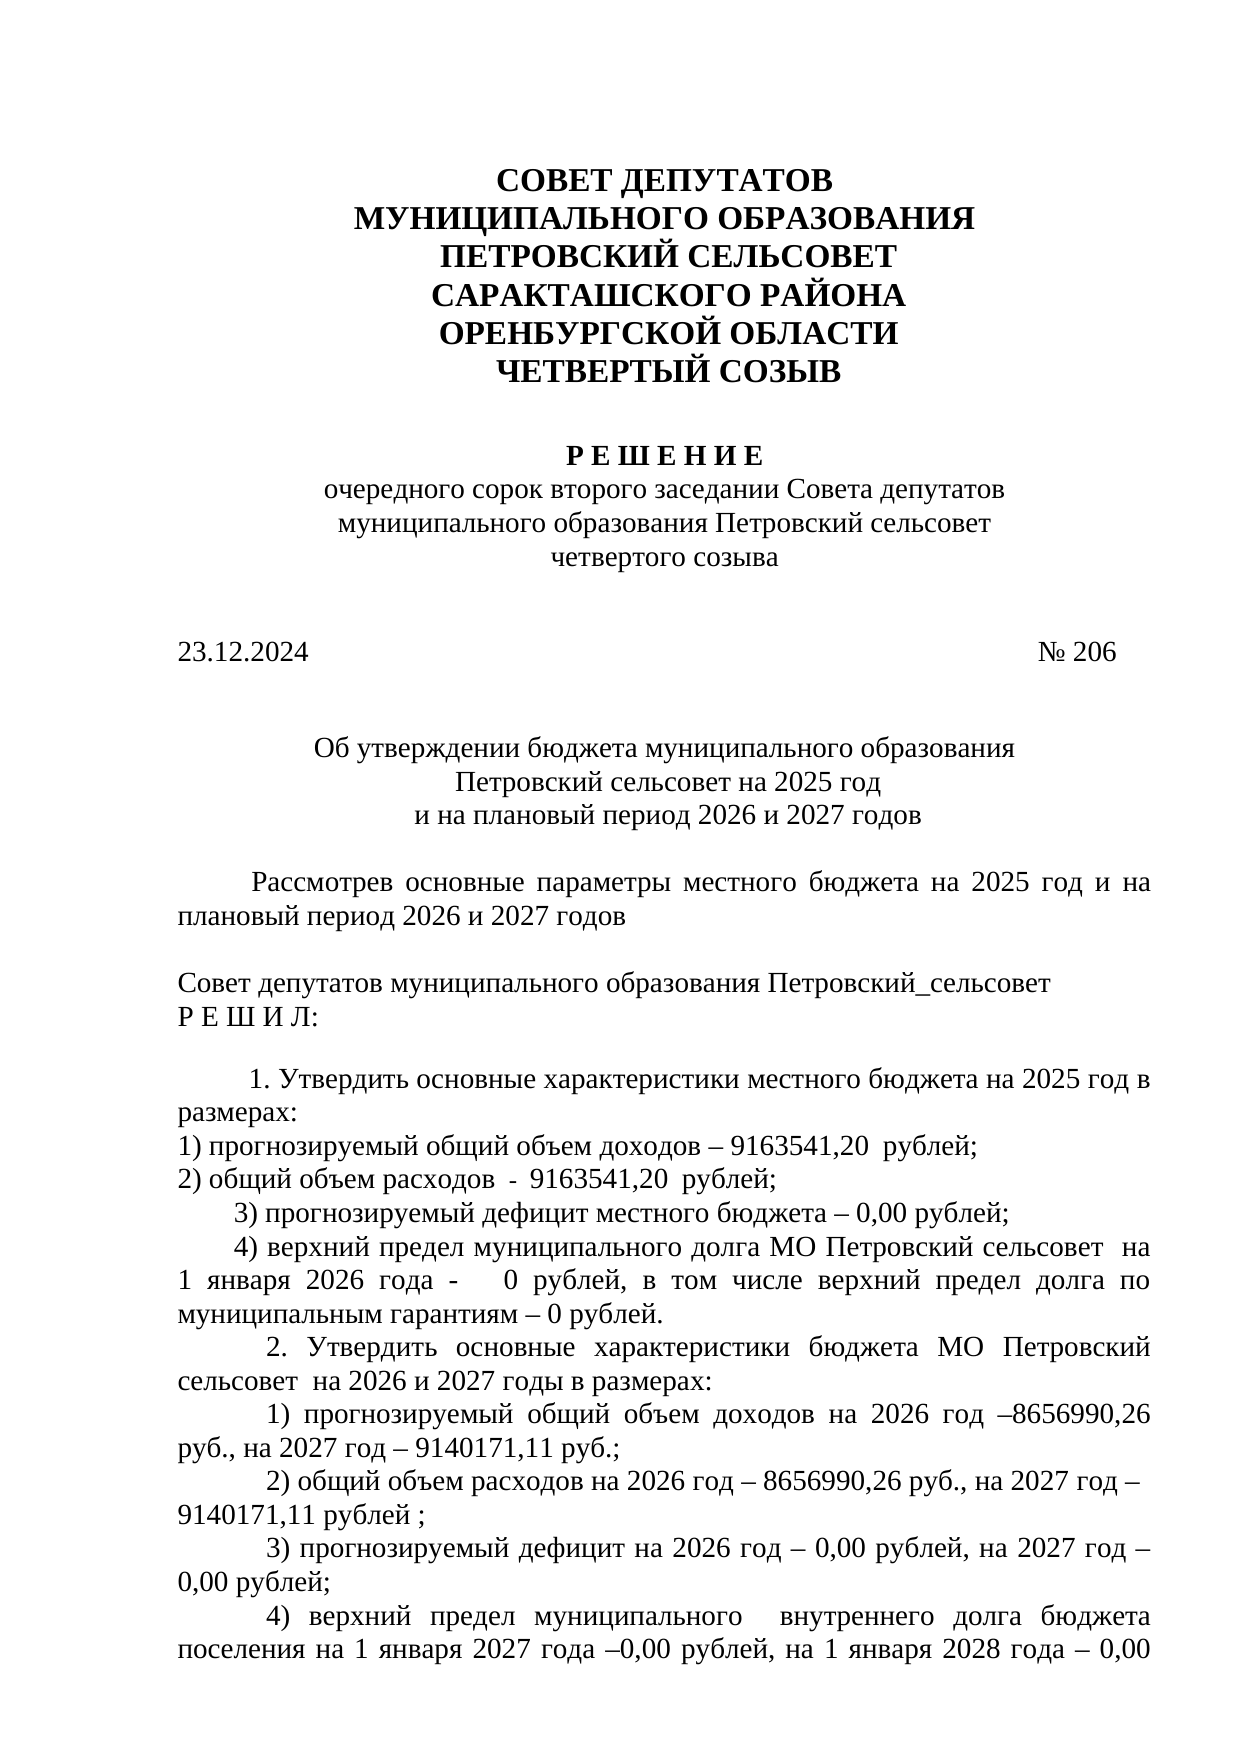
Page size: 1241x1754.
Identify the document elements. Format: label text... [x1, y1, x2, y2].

text 1) прогнозируемый общий объем доходов – 9163541,20 рублей; [177, 1128, 1152, 1162]
text Рассмотрев основные параметры местного бюджета на 2025 год и на плановый период 2026 и 2027 годов [177, 864, 1152, 932]
text и на плановый период 2026 и 2027 годов [177, 797, 1152, 831]
subtitle 1. Утвердить основные характеристики местного бюджета на 2025 год в размерах: [177, 1061, 1152, 1128]
text очередного сорок второго заседании Совета депутатов [177, 472, 1152, 505]
text 2) общий объем расходов - 9163541,20 рублей; [177, 1162, 1152, 1195]
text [177, 1598, 1152, 1665]
text 2) общий объем расходов на 2026 год – 8656990,26 руб., на 2027 год – 9140171,11 рублей ; [177, 1463, 1152, 1531]
text Р Е Ш И Л: [177, 999, 1152, 1032]
text петровский сельсовет [177, 237, 1152, 275]
text муниципального образования Петровский сельсовет [177, 505, 1152, 539]
text муниципального образования [177, 198, 1152, 237]
text Р Е Ш Е Н И Е [177, 438, 1152, 472]
text 4) верхний предел муниципального долга МО Петровский сельсовет на 1 января 2026 года - 0 рублей, в том числе верхний предел долга по муниципальным гарантиям – 0 рублей. [177, 1229, 1152, 1329]
text 2. Утвердить основные характеристики бюджета МО Петровский сельсовет на 2026 и 2027 годы в размерах: [177, 1329, 1152, 1396]
text четвертого созыва [177, 539, 1152, 572]
text Об утверждении бюджета муниципального образования [177, 730, 1152, 764]
text САРАКТАШСКОГО РАЙОНА [177, 275, 1152, 313]
text Петровский сельсовет на 2025 год [177, 764, 1152, 797]
text 3) прогнозируемый дефицит местного бюджета – 0,00 рублей; [177, 1195, 1152, 1229]
text оренбургской области [177, 313, 1152, 352]
text ЧЕТВЕРТый СОЗЫВ [177, 352, 1152, 390]
text 1) прогнозируемый общий объем доходов на 2026 год –8656990,26 руб., на 2027 год – 9140171,11 руб.; [177, 1396, 1152, 1463]
text 3) прогнозируемый дефицит на 2026 год – 0,00 рублей, на 2027 год – 0,00 рублей; [177, 1531, 1152, 1598]
text СОВЕТ ДЕПУТАТОВ [177, 160, 1152, 198]
text 23.12.2024 № 206 [177, 634, 1152, 668]
text Совет депутатов муниципального образования Петровский_сельсовет [177, 965, 1152, 999]
